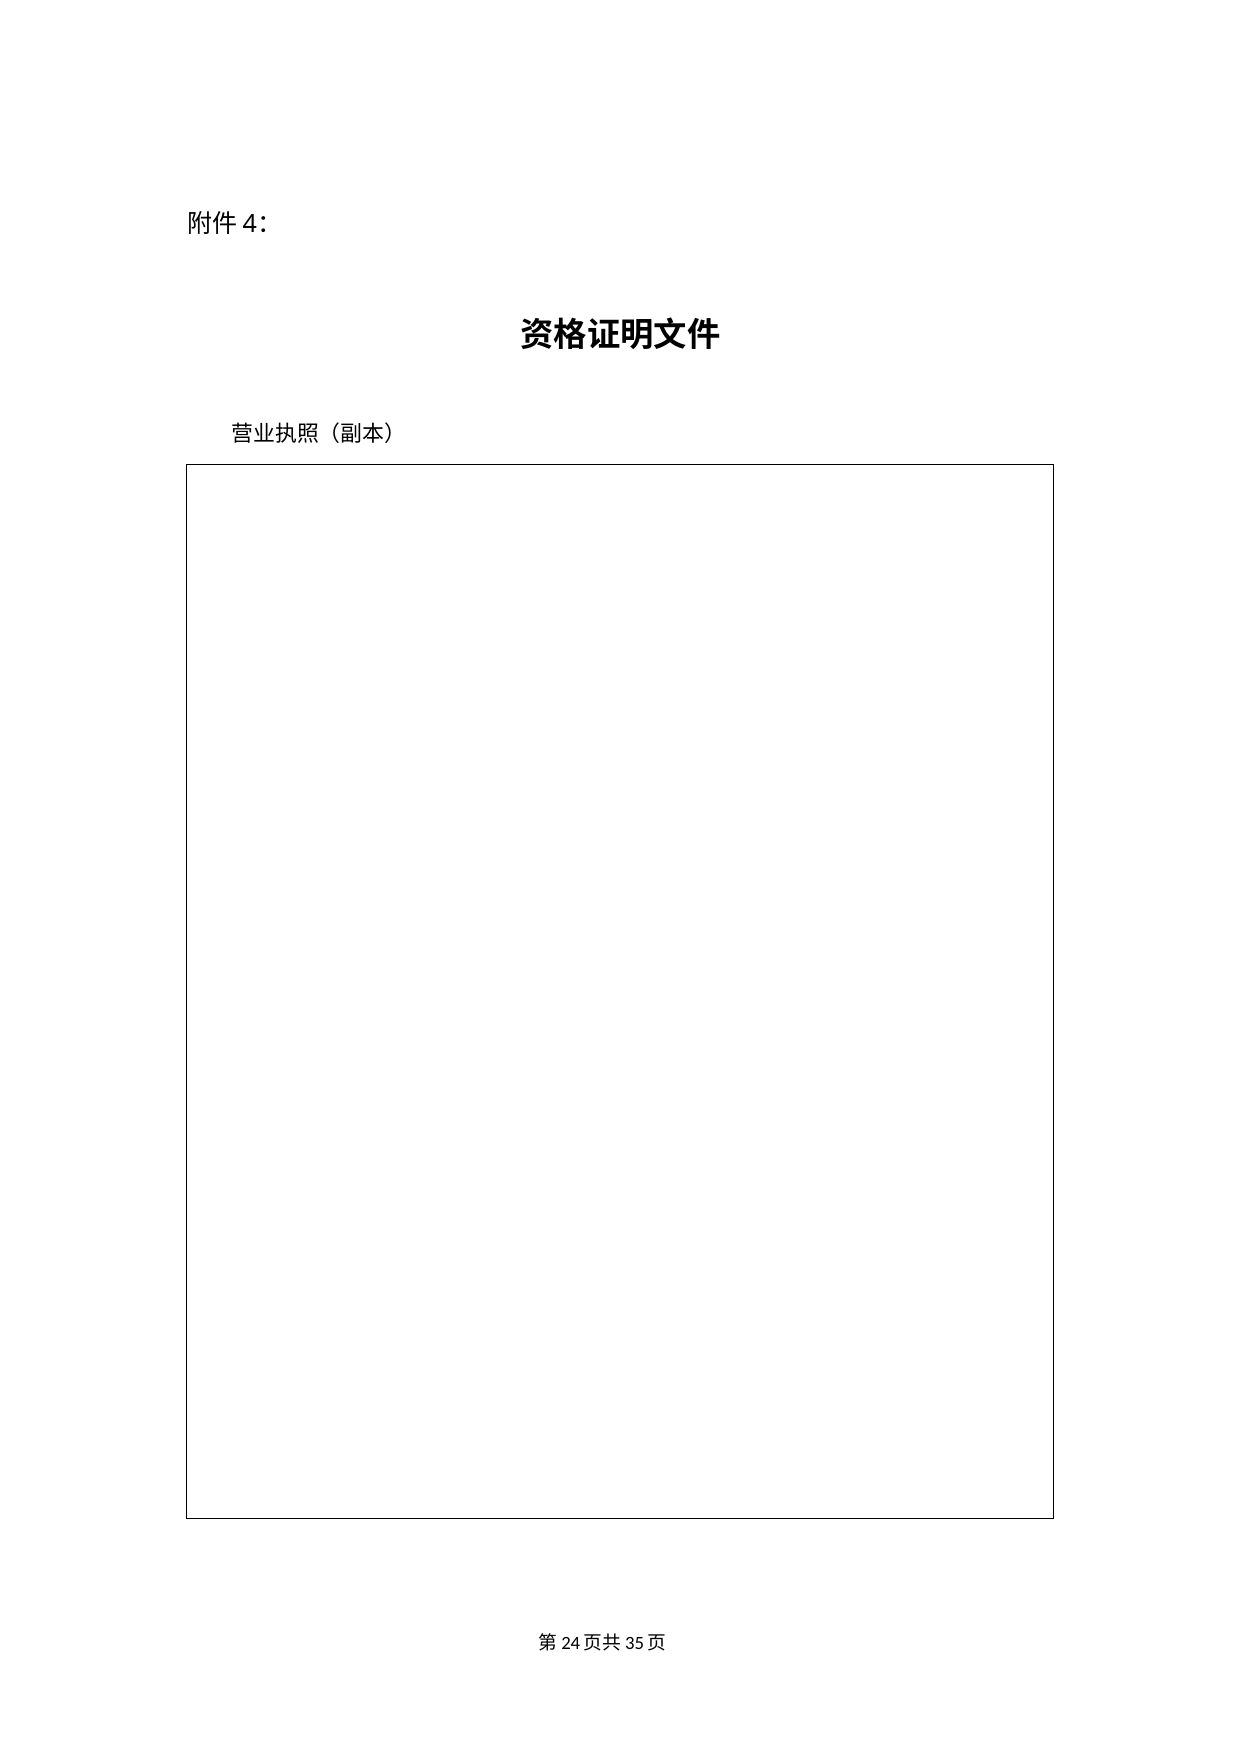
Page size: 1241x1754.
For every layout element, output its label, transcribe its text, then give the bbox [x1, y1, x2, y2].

text 附件4： [187, 189, 1053, 254]
text 营业执照（副本） [187, 415, 1053, 448]
table_header [187, 465, 1053, 1518]
text 资格证明文件 [187, 299, 1053, 364]
